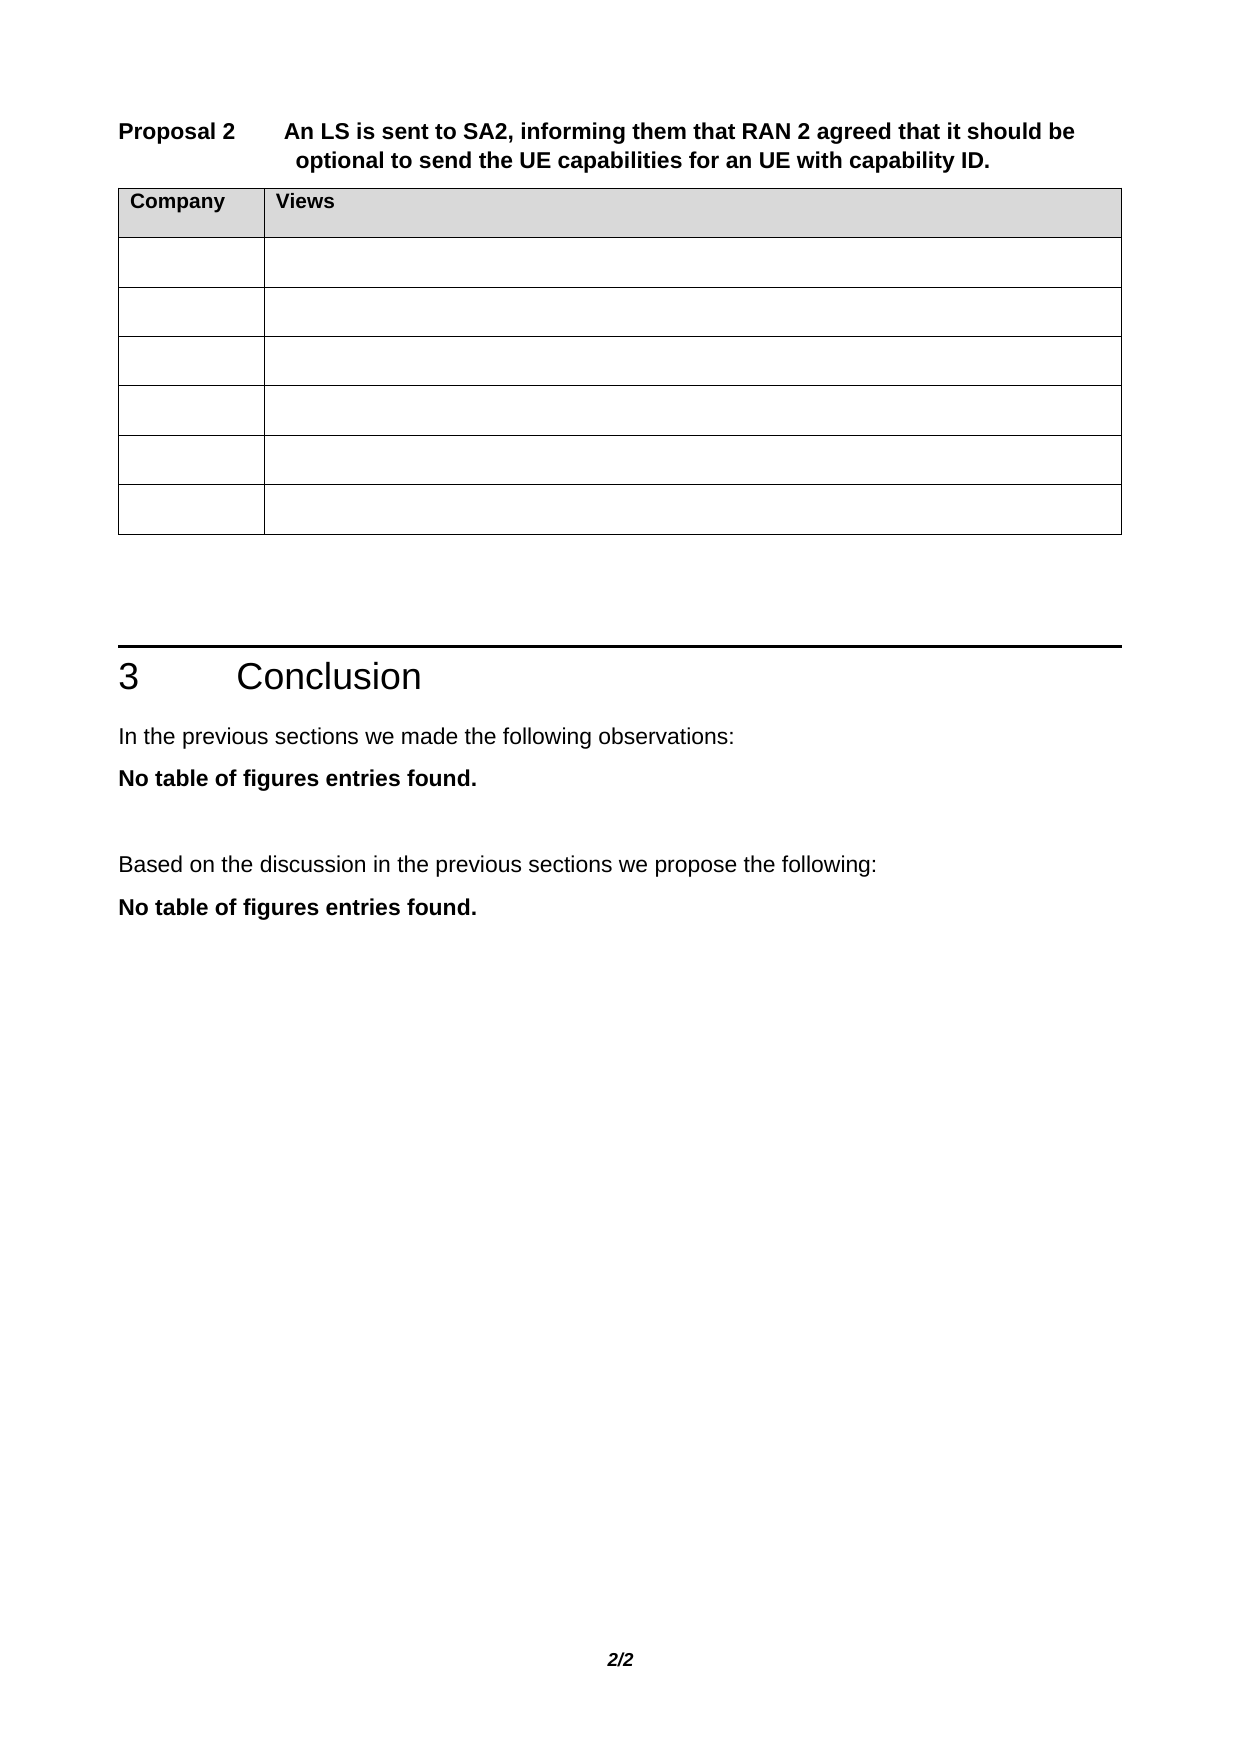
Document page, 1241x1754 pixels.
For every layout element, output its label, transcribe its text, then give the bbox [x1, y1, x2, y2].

text In the previous sections we made the following observations: [118, 723, 1122, 749]
table_header Views [265, 189, 1121, 237]
table_cell [119, 288, 264, 336]
table_header Company [119, 189, 264, 237]
table_cell [119, 337, 264, 385]
text No table of figures entries found. [118, 893, 1122, 920]
text An LS is sent to SA2, informing them that RAN 2 agreed that it should be optional to send the UE capabilities for an UE with capability ID. [118, 118, 1122, 173]
text No table of figures entries found. [118, 765, 1122, 792]
table_cell [265, 485, 1121, 533]
table_cell [265, 386, 1121, 435]
table_cell [119, 436, 264, 484]
table_cell [119, 238, 264, 287]
table_cell [265, 288, 1121, 336]
table_cell [265, 337, 1121, 385]
table_cell [265, 436, 1121, 484]
table_cell [119, 485, 264, 533]
table_cell [265, 238, 1121, 287]
text Based on the discussion in the previous sections we propose the following: [118, 851, 1122, 877]
table_cell [119, 386, 264, 435]
subtitle 3 Conclusion [118, 648, 1122, 697]
